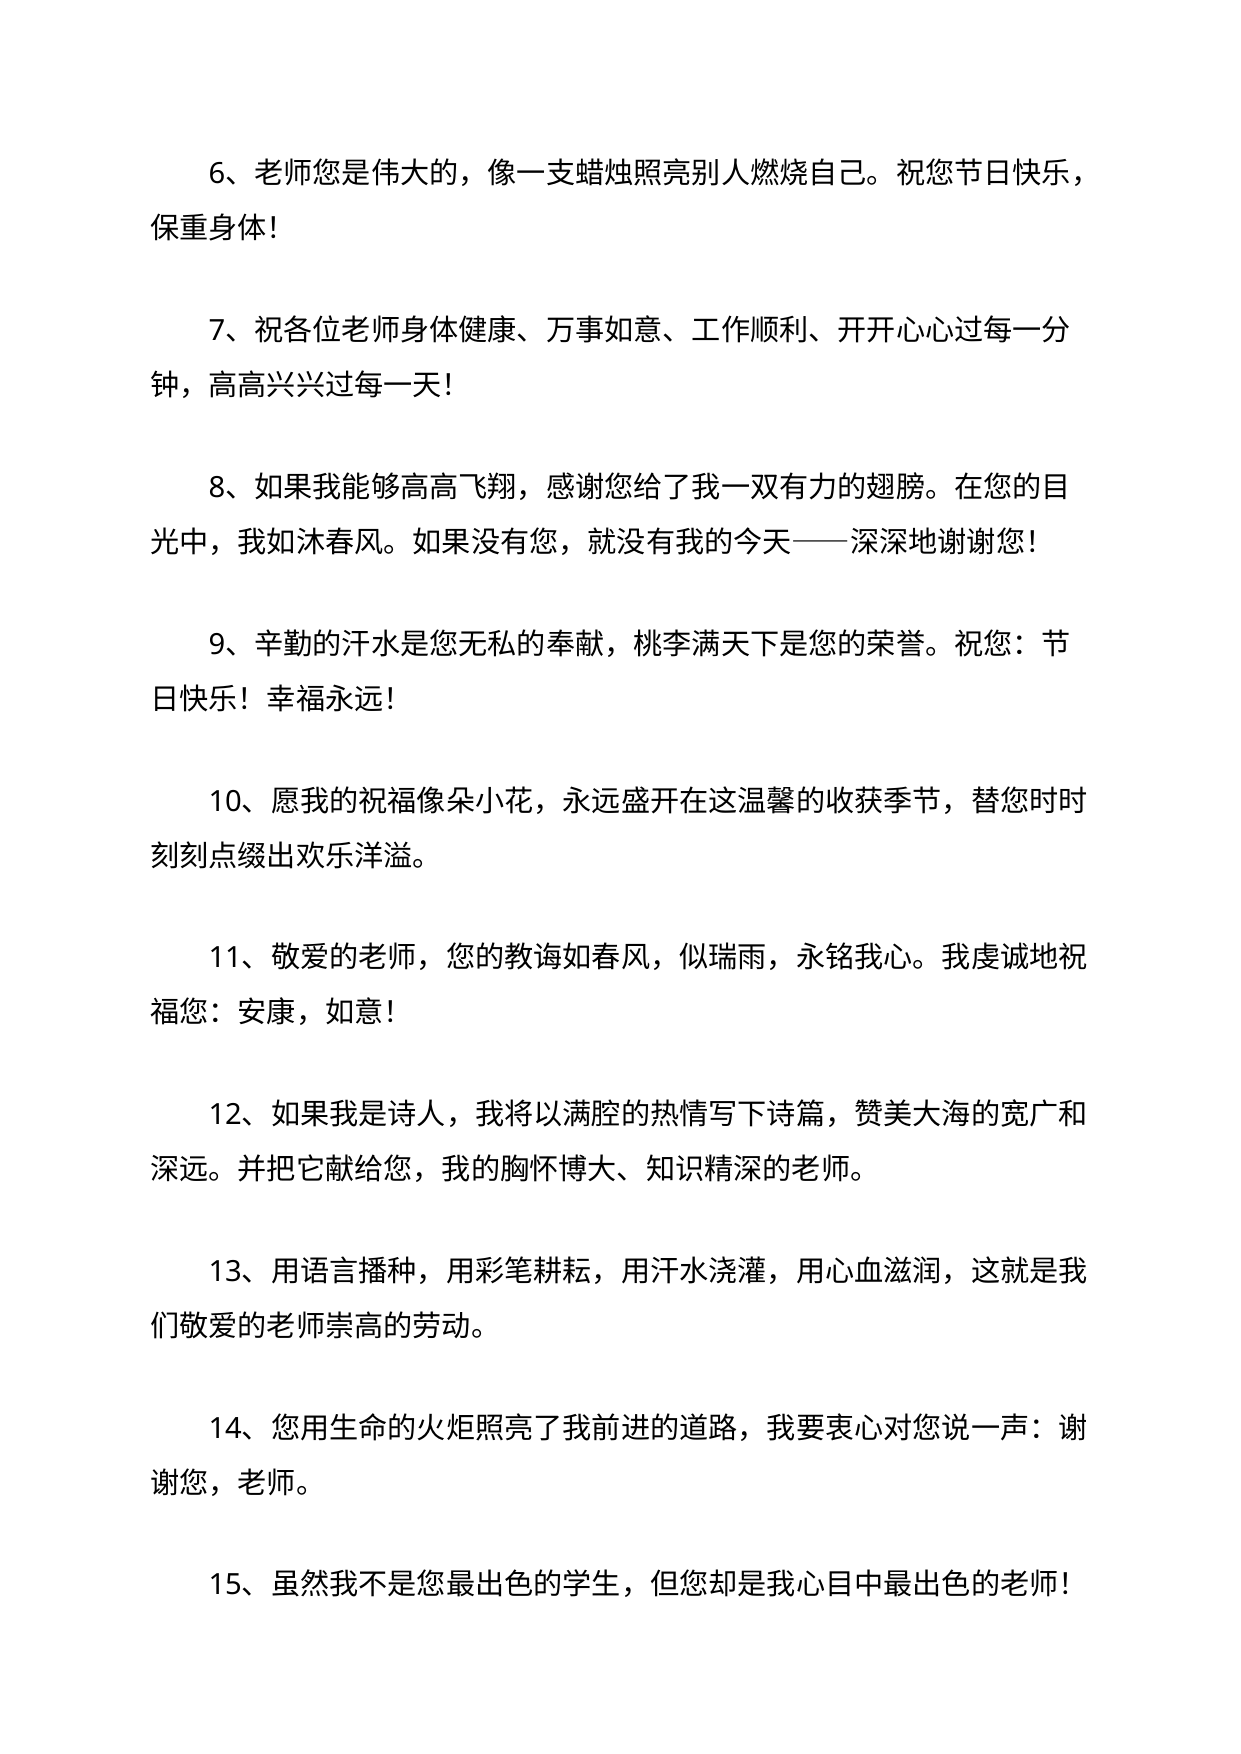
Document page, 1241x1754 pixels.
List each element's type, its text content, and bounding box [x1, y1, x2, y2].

text 11、敬爱的老师，您的教诲如春风，似瑞雨，永铭我心。我虔诚地祝福您：安康，如意！ [150, 934, 1090, 1031]
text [150, 1561, 1090, 1603]
text 10、愿我的祝福像朵小花，永远盛开在这温馨的收获季节，替您时时刻刻点缀出欢乐洋溢。 [150, 777, 1090, 874]
text 7、祝各位老师身体健康、万事如意、工作顺利、开开心心过每一分钟，高高兴兴过每一天！ [150, 307, 1090, 404]
text 14、您用生命的火炬照亮了我前进的道路，我要衷心对您说一声：谢谢您，老师。 [150, 1404, 1090, 1501]
text 12、如果我是诗人，我将以满腔的热情写下诗篇，赞美大海的宽广和深远。并把它献给您，我的胸怀博大、知识精深的老师。 [150, 1091, 1090, 1188]
text 9、辛勤的汗水是您无私的奉献，桃李满天下是您的荣誉。祝您：节日快乐！幸福永远！ [150, 620, 1090, 718]
text 8、如果我能够高高飞翔，感谢您给了我一双有力的翅膀。在您的目光中，我如沐春风。如果没有您，就没有我的今天——深深地谢谢您！ [150, 463, 1090, 561]
text 6、老师您是伟大的，像一支蜡烛照亮别人燃烧自己。祝您节日快乐，保重身体！ [150, 150, 1090, 247]
text 13、用语言播种，用彩笔耕耘，用汗水浇灌，用心血滋润，这就是我们敬爱的老师崇高的劳动。 [150, 1247, 1090, 1345]
